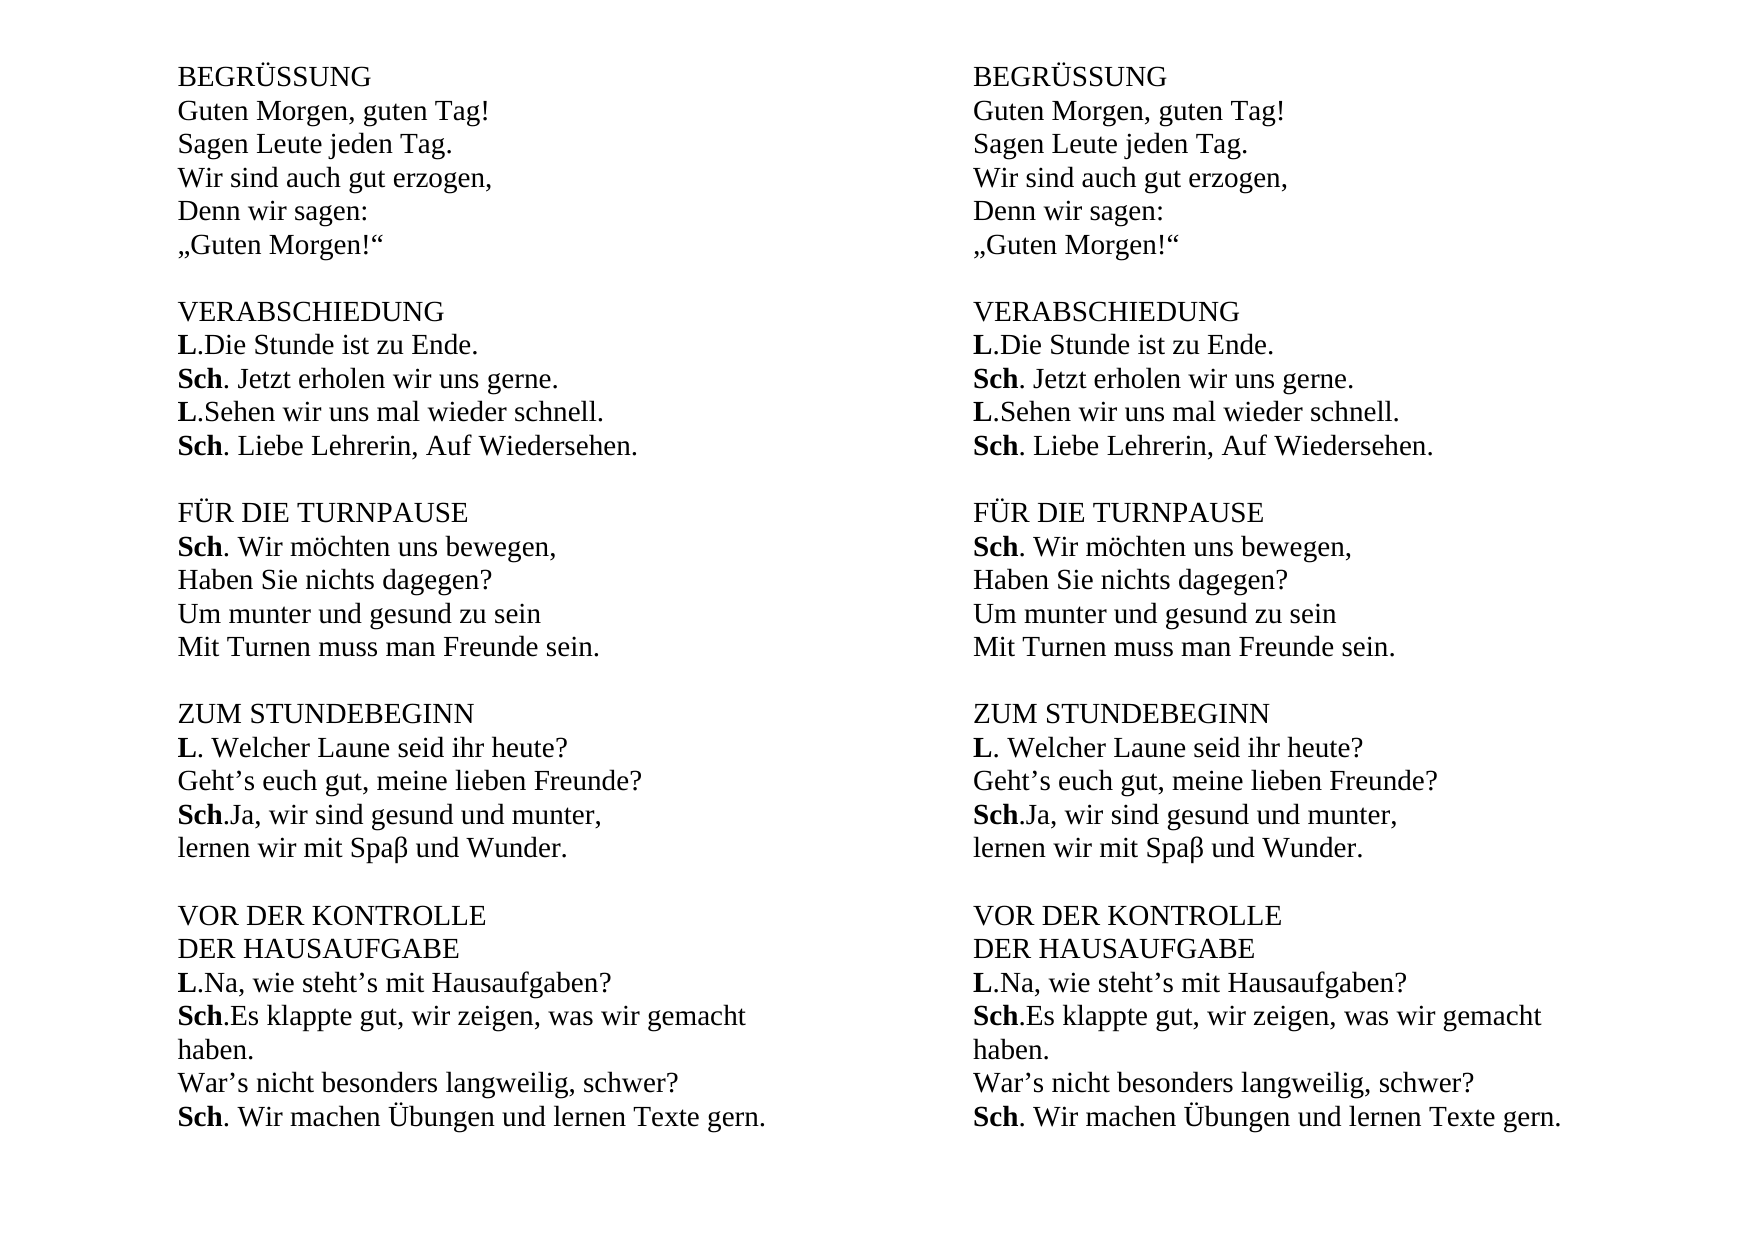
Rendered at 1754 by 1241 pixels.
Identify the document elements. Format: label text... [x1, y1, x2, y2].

text Denn wir sagen: [973, 193, 1695, 227]
text ZUM STUNDEBEGINN [177, 696, 899, 730]
text Haben Sie nichts dagegen? [973, 562, 1695, 596]
text Geht’s euch gut, meine lieben Freunde? [177, 763, 899, 797]
text Sch.Ja, wir sind gesund und munter, [973, 797, 1695, 831]
text Um munter und gesund zu sein [973, 596, 1695, 629]
text Sch. Liebe Lehrerin, Auf Wiedersehen. [177, 428, 899, 462]
text L.Die Stunde ist zu Ende. [177, 327, 899, 361]
text L. Welcher Laune seid ihr heute? [177, 730, 899, 763]
text Sch. Jetzt erholen wir uns gerne. [973, 361, 1695, 394]
text Sagen Leute jeden Tag. [177, 126, 899, 160]
text War’s nicht besonders langweilig, schwer? [973, 1065, 1695, 1099]
text BEGRÜSSUNG [177, 59, 899, 93]
text Wir sind auch gut erzogen, [973, 160, 1695, 193]
text lernen wir mit Spaβ und Wunder. [973, 831, 1695, 864]
text DER HAUSAUFGABE [177, 931, 899, 965]
text lernen wir mit Spaβ und Wunder. [177, 831, 899, 864]
text L. Welcher Laune seid ihr heute? [973, 730, 1695, 763]
text VERABSCHIEDUNG [177, 294, 899, 327]
text L.Na, wie steht’s mit Hausaufgaben? [177, 965, 899, 998]
text Guten Morgen, guten Tag! [973, 93, 1695, 126]
text VERABSCHIEDUNG [973, 294, 1695, 327]
text L.Na, wie steht’s mit Hausaufgaben? [973, 965, 1695, 998]
text FÜR DIE TURNPAUSE [973, 495, 1695, 529]
text Mit Turnen muss man Freunde sein. [973, 629, 1695, 663]
text Geht’s euch gut, meine lieben Freunde? [973, 763, 1695, 797]
text L.Die Stunde ist zu Ende. [973, 327, 1695, 361]
text Wir sind auch gut erzogen, [177, 160, 899, 193]
text DER HAUSAUFGABE [973, 931, 1695, 965]
text Sch. Liebe Lehrerin, Auf Wiedersehen. [973, 428, 1695, 462]
text „Guten Morgen!“ [177, 227, 899, 260]
text Sch.Ja, wir sind gesund und munter, [177, 797, 899, 831]
text BEGRÜSSUNG [973, 59, 1695, 93]
text L.Sehen wir uns mal wieder schnell. [177, 394, 899, 428]
text War’s nicht besonders langweilig, schwer? [177, 1065, 899, 1099]
text „Guten Morgen!“ [973, 227, 1695, 260]
text Sch.Es klappte gut, wir zeigen, was wir gemacht [973, 998, 1695, 1032]
text ZUM STUNDEBEGINN [973, 696, 1695, 730]
text FÜR DIE TURNPAUSE [177, 495, 899, 529]
text Denn wir sagen: [177, 193, 899, 227]
text Guten Morgen, guten Tag! [177, 93, 899, 126]
text Mit Turnen muss man Freunde sein. [177, 629, 899, 663]
text Sch. Wir machen Übungen und lernen Texte gern. [973, 1099, 1695, 1132]
text Haben Sie nichts dagegen? [177, 562, 899, 596]
text Sch. Wir möchten uns bewegen, [973, 529, 1695, 562]
text Sch.Es klappte gut, wir zeigen, was wir gemacht [177, 998, 899, 1032]
text Um munter und gesund zu sein [177, 596, 899, 629]
text haben. [177, 1032, 899, 1065]
text haben. [973, 1032, 1695, 1065]
text Sagen Leute jeden Tag. [973, 126, 1695, 160]
text VOR DER KONTROLLE [973, 898, 1695, 931]
text Sch. Wir möchten uns bewegen, [177, 529, 899, 562]
text VOR DER KONTROLLE [177, 898, 899, 931]
text Sch. Jetzt erholen wir uns gerne. [177, 361, 899, 394]
text L.Sehen wir uns mal wieder schnell. [973, 394, 1695, 428]
text Sch. Wir machen Übungen und lernen Texte gern. [177, 1099, 899, 1132]
